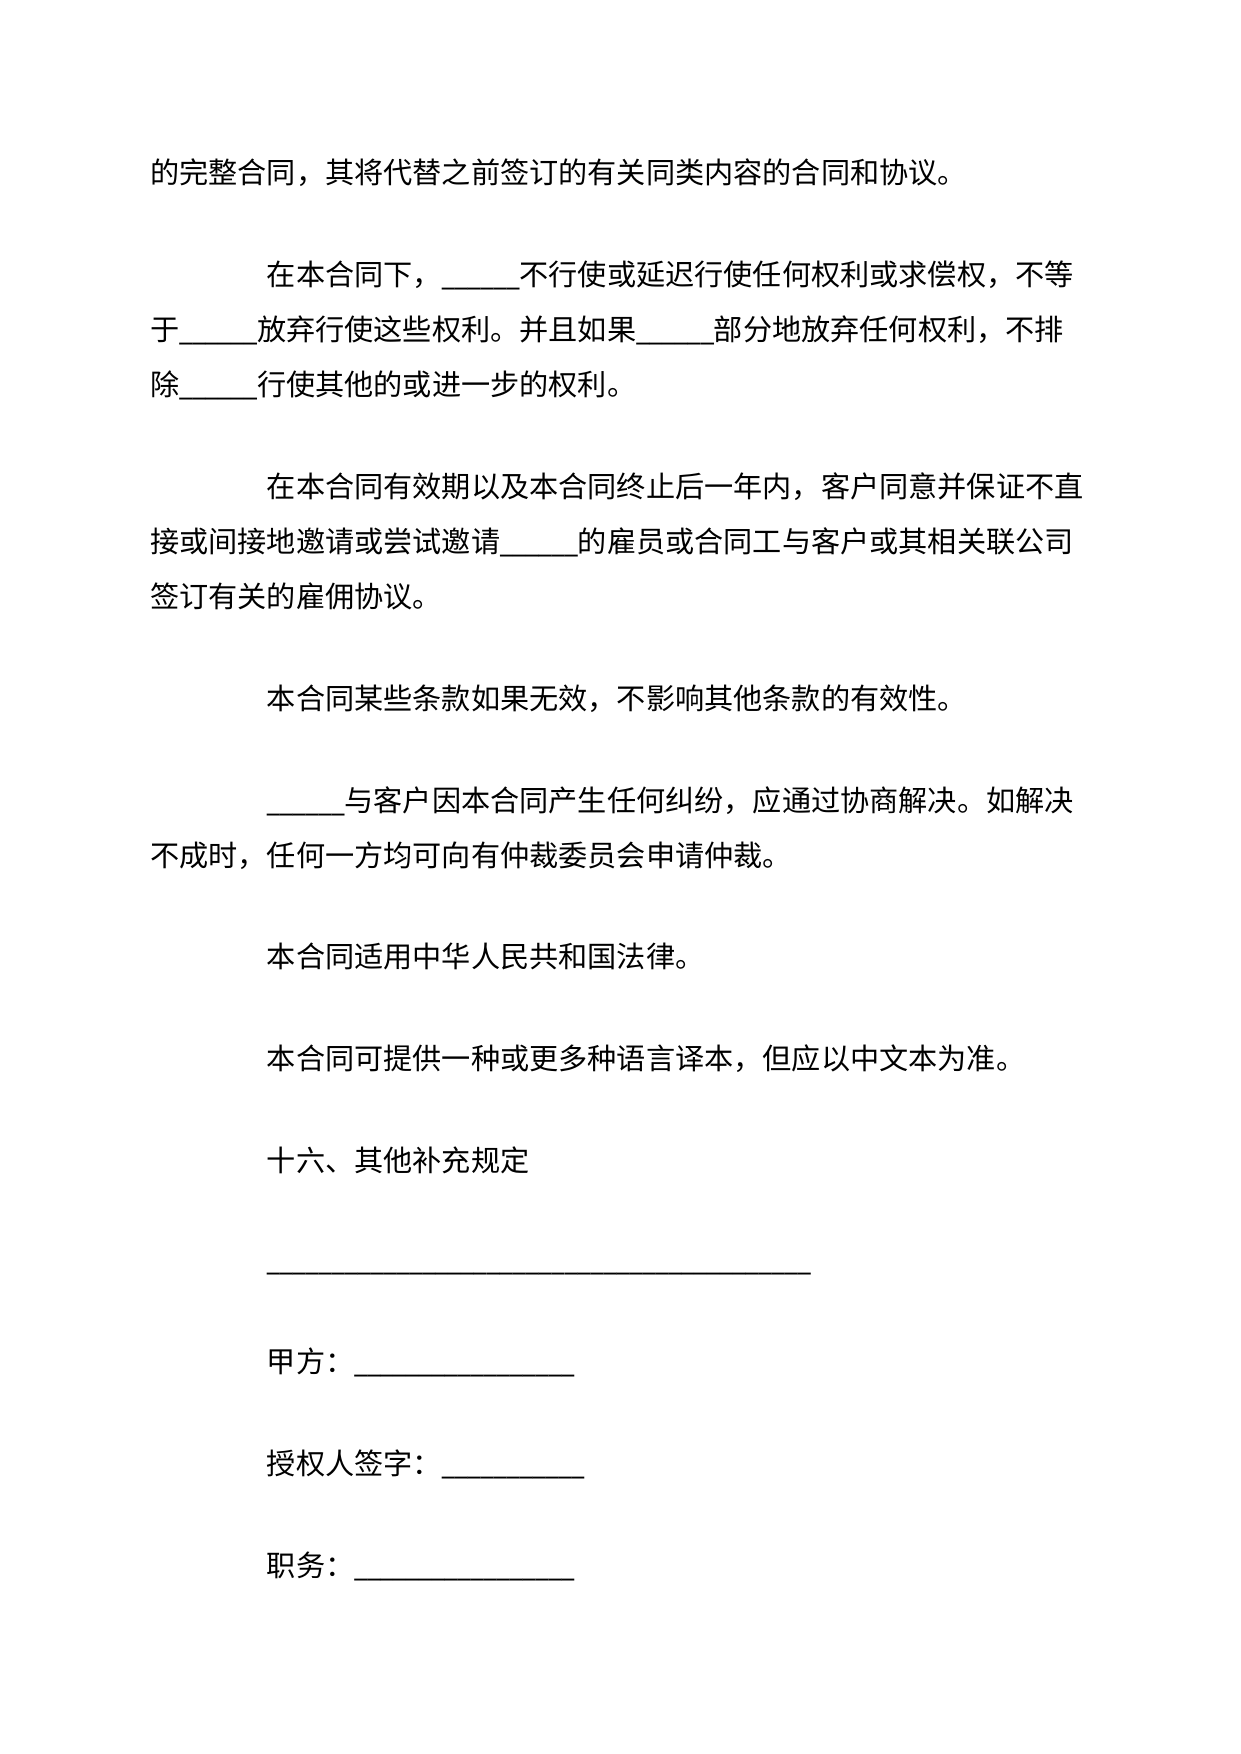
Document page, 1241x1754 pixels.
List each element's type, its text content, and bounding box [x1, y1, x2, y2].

text 职务：_________________ [150, 1542, 1090, 1585]
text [150, 150, 1090, 192]
text 在本合同有效期以及本合同终止后一年内，客户同意并保证不直接或间接地邀请或尝试邀请______的雇员或合同工与客户或其相关联公司签订有关的雇佣协议。 [150, 464, 1090, 616]
text 本合同某些条款如果无效，不影响其他条款的有效性。 [150, 675, 1090, 718]
text 在本合同下，______不行使或延迟行使任何权利或求偿权，不等于______放弃行使这些权利。并且如果______部分地放弃任何权利，不排除______行使其他的或进一步的权利。 [150, 252, 1090, 404]
text 授权人签字：___________ [150, 1441, 1090, 1483]
text 甲方：_________________ [150, 1338, 1090, 1381]
text __________________________________________ [150, 1239, 1090, 1279]
text 十六、其他补充规定 [150, 1137, 1090, 1180]
text 本合同适用中华人民共和国法律。 [150, 934, 1090, 976]
text ______与客户因本合同产生任何纠纷，应通过协商解决。如解决不成时，任何一方均可向有仲裁委员会申请仲裁。 [150, 777, 1090, 874]
text 本合同可提供一种或更多种语言译本，但应以中文本为准。 [150, 1036, 1090, 1078]
